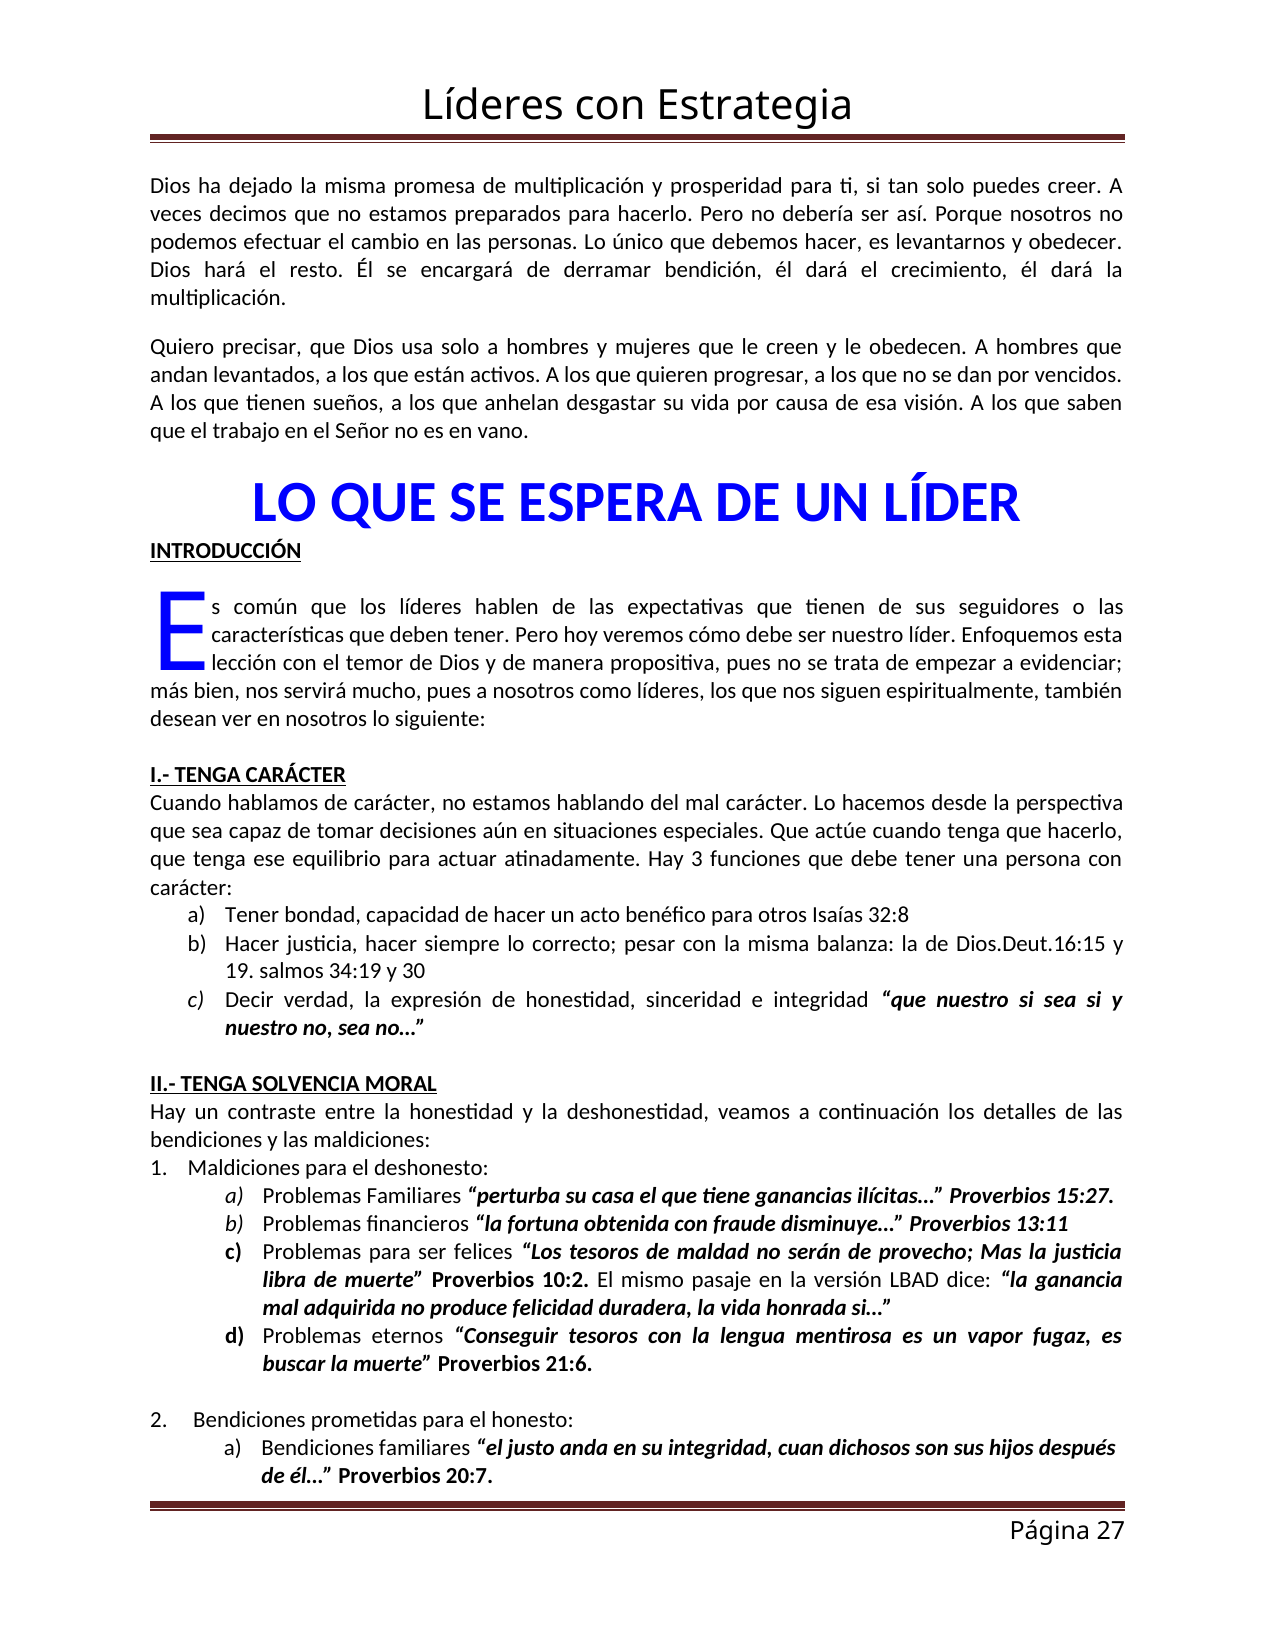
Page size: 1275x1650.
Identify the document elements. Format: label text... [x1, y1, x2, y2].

list Tener bondad, capacidad de hacer un acto benéfico para otros Isaías 32:8 [187, 901, 1125, 929]
list Problemas financieros “la fortuna obtenida con fraude disminuye…” Proverbios 13:11 [225, 1209, 1125, 1237]
text INTRODUCCIÓN [150, 536, 1125, 564]
text I.- TENGA CARÁCTER [150, 761, 1125, 788]
list Problemas eternos “Conseguir tesoros con la lengua mentirosa es un vapor fugaz, es buscar la muerte” Proverbios 21:6. [225, 1321, 1125, 1377]
text Cuando hablamos de carácter, no estamos hablando del mal carácter. Lo hacemos desde la perspectiva que sea capaz de tomar decisiones aún en situaciones especiales. Que actúe cuando tenga que hacerlo, que tenga ese equilibrio para actuar atinadamente. Hay 3 funciones que debe tener una persona con carácter: [150, 788, 1125, 901]
list Problemas para ser felices “Los tesoros de maldad no serán de provecho; Mas la justicia libra de muerte” Proverbios 10:2. El mismo pasaje en la versión LBAD dice: “la ganancia mal adquirida no produce felicidad duradera, la vida honrada si…” [225, 1237, 1125, 1321]
text Quiero precisar, que Dios usa solo a hombres y mujeres que le creen y le obedecen. A hombres que andan levantados, a los que están activos. A los que quieren progresar, a los que no se dan por vencidos. A los que tienen sueños, a los que anhelan desgastar su vida por causa de esa visión. A los que saben que el trabajo en el Señor no es en vano. [150, 332, 1125, 444]
list Hacer justicia, hacer siempre lo correcto; pesar con la misma balanza: la de Dios.Deut.16:15 y 19. salmos 34:19 y 30 [187, 929, 1125, 985]
list Bendiciones familiares “el justo anda en su integridad, cuan dichosos son sus hijos después de él…” Proverbios 20:7. [224, 1433, 1125, 1489]
list Problemas Familiares “perturba su casa el que tiene ganancias ilícitas…” Proverbios 15:27. [225, 1181, 1125, 1209]
text Dios ha dejado la misma promesa de multiplicación y prosperidad para ti, si tan solo puedes creer. A veces decimos que no estamos preparados para hacerlo. Pero no debería ser así. Porque nosotros no podemos efectuar el cambio en las personas. Lo único que debemos hacer, es levantarnos y obedecer. Dios hará el resto. Él se encargará de derramar bendición, él dará el crecimiento, él dará la multiplicación. [150, 171, 1125, 311]
text Hay un contraste entre la honestidad y la deshonestidad, veamos a continuación los detalles de las bendiciones y las maldiciones: [150, 1097, 1125, 1153]
text II.- TENGA SOLVENCIA MORAL [150, 1069, 1125, 1097]
list Decir verdad, la expresión de honestidad, sinceridad e integridad “que nuestro si sea si y nuestro no, sea no…” [187, 985, 1125, 1041]
text LO QUE SE ESPERA DE UN LÍDER [150, 465, 1125, 536]
text s común que los líderes hablen de las expectativas que tienen de sus seguidores o las características que deben tener. Pero hoy veremos cómo debe ser nuestro líder. Enfoquemos esta lección con el temor de Dios y de manera propositiva, pues no se trata de empezar a evidenciar; más bien, nos servirá mucho, pues a nosotros como líderes, los que nos siguen espiritualmente, también desean ver en nosotros lo siguiente: [150, 592, 1125, 732]
text 2. Bendiciones prometidas para el honesto: [150, 1405, 1125, 1433]
list Maldiciones para el deshonesto: [150, 1153, 1125, 1181]
